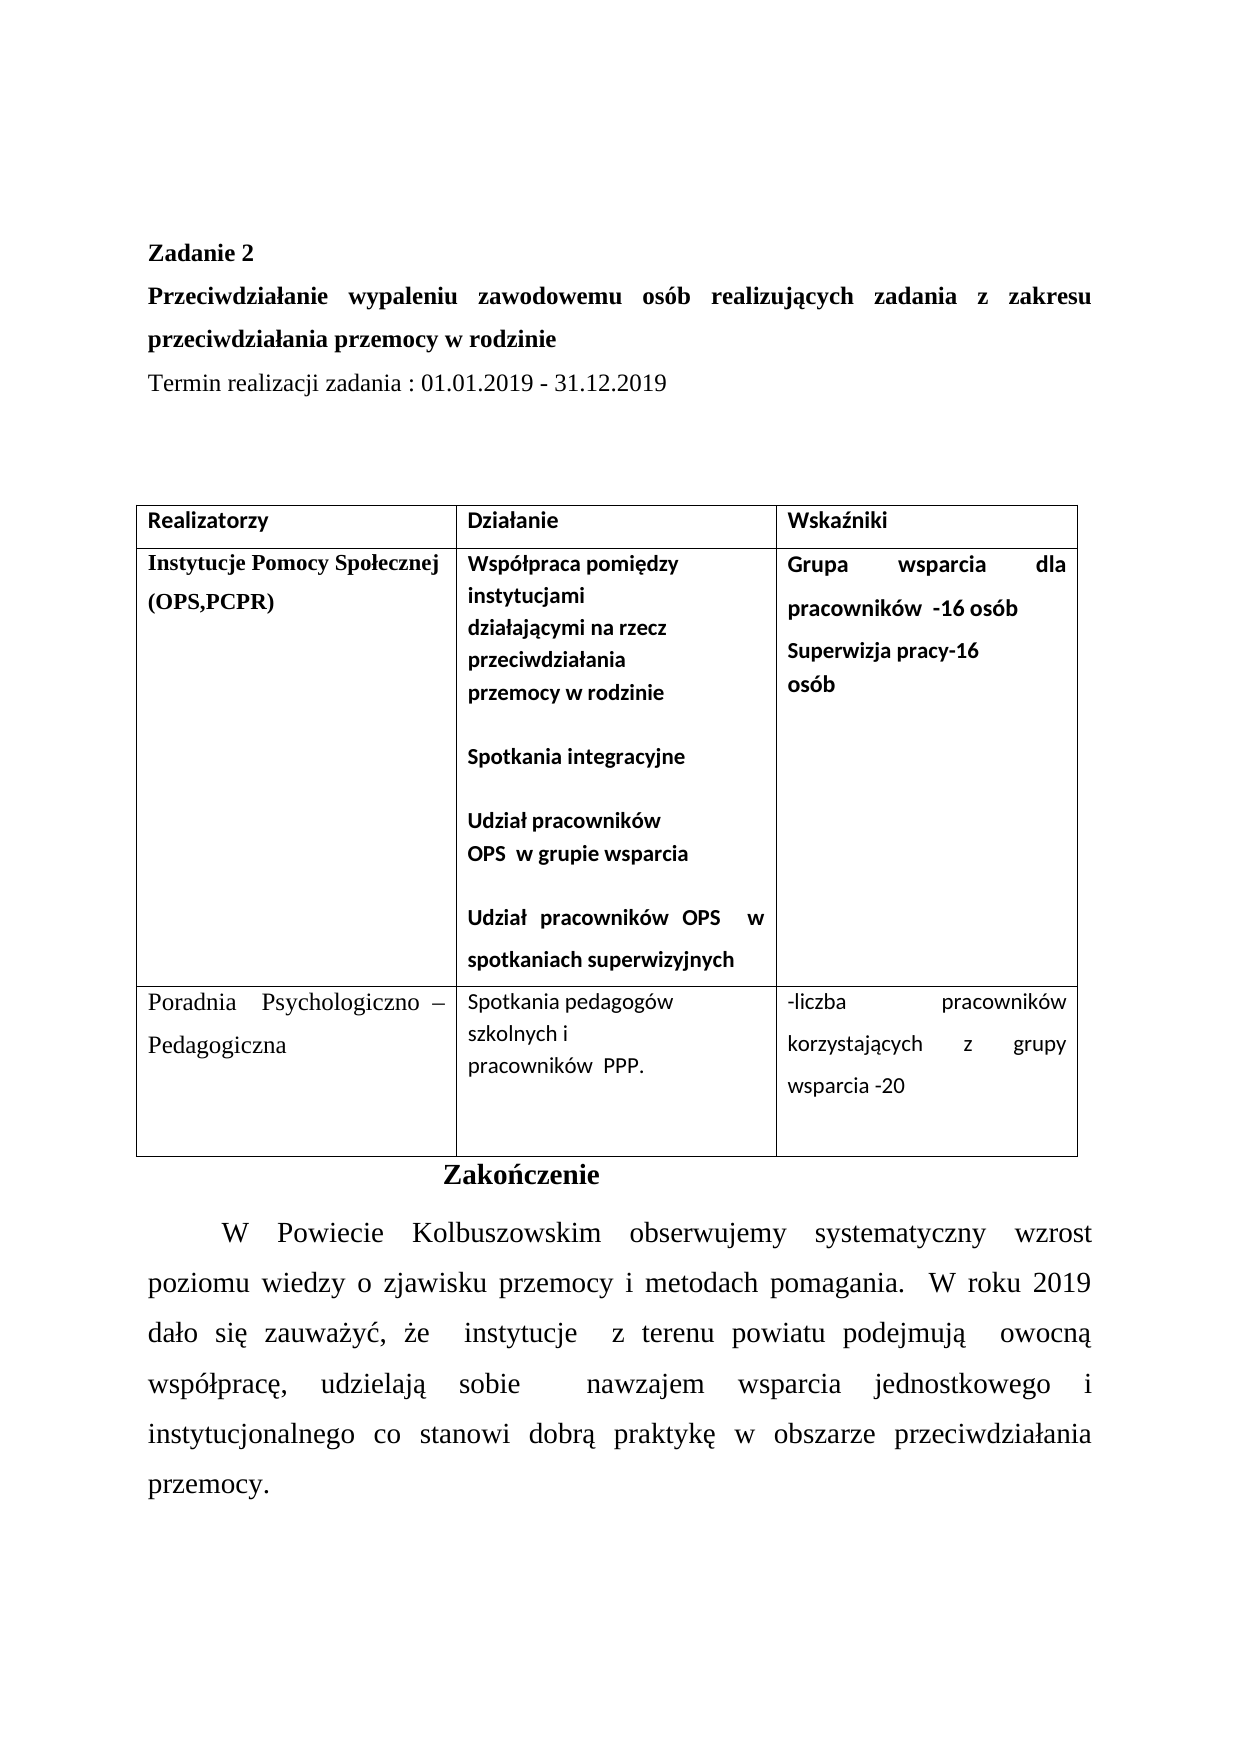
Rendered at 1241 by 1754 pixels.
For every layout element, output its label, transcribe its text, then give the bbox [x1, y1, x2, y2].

text W Powiecie Kolbuszowskim obserwujemy systematyczny wzrost poziomu wiedzy o zjawisku przemocy i metodach pomagania. W roku 2019 dało się zauważyć, że instytucje z terenu powiatu podejmują owocną współpracę, udzielają sobie nawzajem wsparcia jednostkowego i instytucjonalnego co stanowi dobrą praktykę w obszarze przeciwdziałania przemocy. [148, 1215, 1093, 1500]
table_cell -liczba pracowników korzystających z grupy wsparcia -20 [777, 987, 1077, 1156]
text Przeciwdziałanie wypaleniu zawodowemu osób realizujących zadania z zakresu przeciwdziałania przemocy w rodzinie [148, 281, 1093, 353]
text Zakończenie [369, 1157, 1093, 1191]
table_header Realizatorzy [137, 506, 456, 548]
table_header Wskaźniki [777, 506, 1077, 548]
table_cell Współpraca pomiędzy instytucjami działającymi na rzecz przeciwdziałania przemocy w rodzinie Spotkania integracyjne Udział pracowników OPS w grupie wsparcia Udział pracowników OPS w spotkaniach superwizyjnych [457, 549, 776, 986]
table_cell Spotkania pedagogów szkolnych i pracowników PPP. [457, 987, 776, 1156]
table_cell Poradnia Psychologiczno –Pedagogiczna [137, 987, 456, 1156]
table_cell Instytucje Pomocy Społecznej (OPS,PCPR) [137, 549, 456, 986]
text Termin realizacji zadania : 01.01.2019 - 31.12.2019 [148, 368, 1093, 396]
table_cell Grupa wsparcia dla pracowników -16 osób Superwizja pracy-16 osób [777, 549, 1077, 986]
table_header Działanie [457, 506, 776, 548]
text Zadanie 2 [148, 238, 1093, 267]
